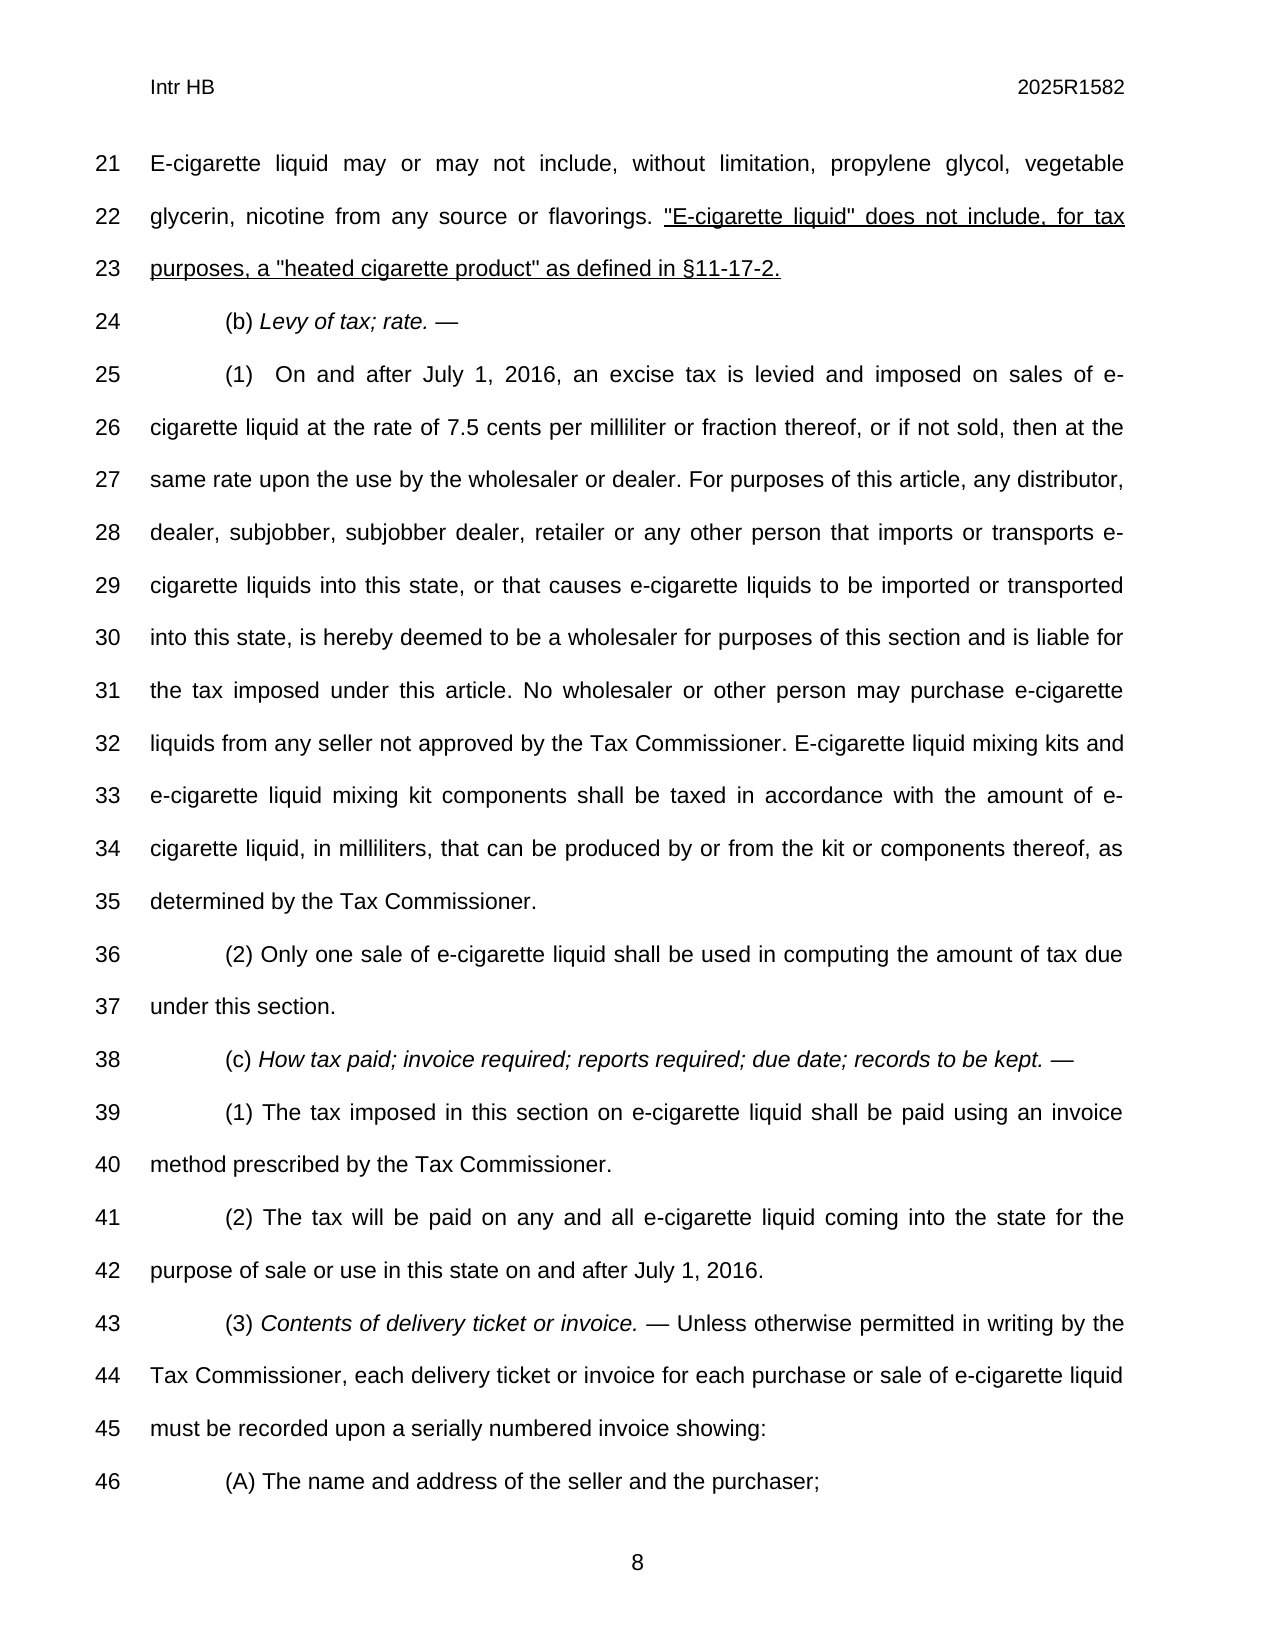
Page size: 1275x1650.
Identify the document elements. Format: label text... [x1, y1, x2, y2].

text (3) Contents of delivery ticket or invoice. — Unless otherwise permitted in writing by the Tax Commissioner, each delivery ticket or invoice for each purchase or sale of e-cigarette liquid must be recorded upon a serially numbered invoice showing: [150, 1309, 1125, 1441]
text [150, 150, 1125, 282]
text (2) The tax will be paid on any and all e-cigarette liquid coming into the state for the purpose of sale or use in this state on and after July 1, 2016. [150, 1204, 1125, 1283]
text (b) Levy of tax; rate. — [150, 308, 1125, 334]
text (c) How tax paid; invoice required; reports required; due date; records to be kept. — [150, 1046, 1125, 1072]
text (2) Only one sale of e-cigarette liquid shall be used in computing the amount of tax due under this section. [150, 941, 1125, 1020]
text (1) On and after July 1, 2016, an excise tax is levied and imposed on sales of e-cigarette liquid at the rate of 7.5 cents per milliliter or fraction thereof, or if not sold, then at the same rate upon the use by the wholesaler or dealer. For purposes of this article, any distributor, dealer, subjobber, subjobber dealer, retailer or any other person that imports or transports e-cigarette liquids into this state, or that causes e-cigarette liquids to be imported or transported into this state, is hereby deemed to be a wholesaler for purposes of this section and is liable for the tax imposed under this article. No wholesaler or other person may purchase e-cigarette liquids from any seller not approved by the Tax Commissioner. E-cigarette liquid mixing kits and e-cigarette liquid mixing kit components shall be taxed in accordance with the amount of e-cigarette liquid, in milliliters, that can be produced by or from the kit or components thereof, as determined by the Tax Commissioner. [150, 361, 1125, 914]
text (1) The tax imposed in this section on e-cigarette liquid shall be paid using an invoice method prescribed by the Tax Commissioner. [150, 1099, 1125, 1178]
text (A) The name and address of the seller and the purchaser; [150, 1468, 1125, 1494]
